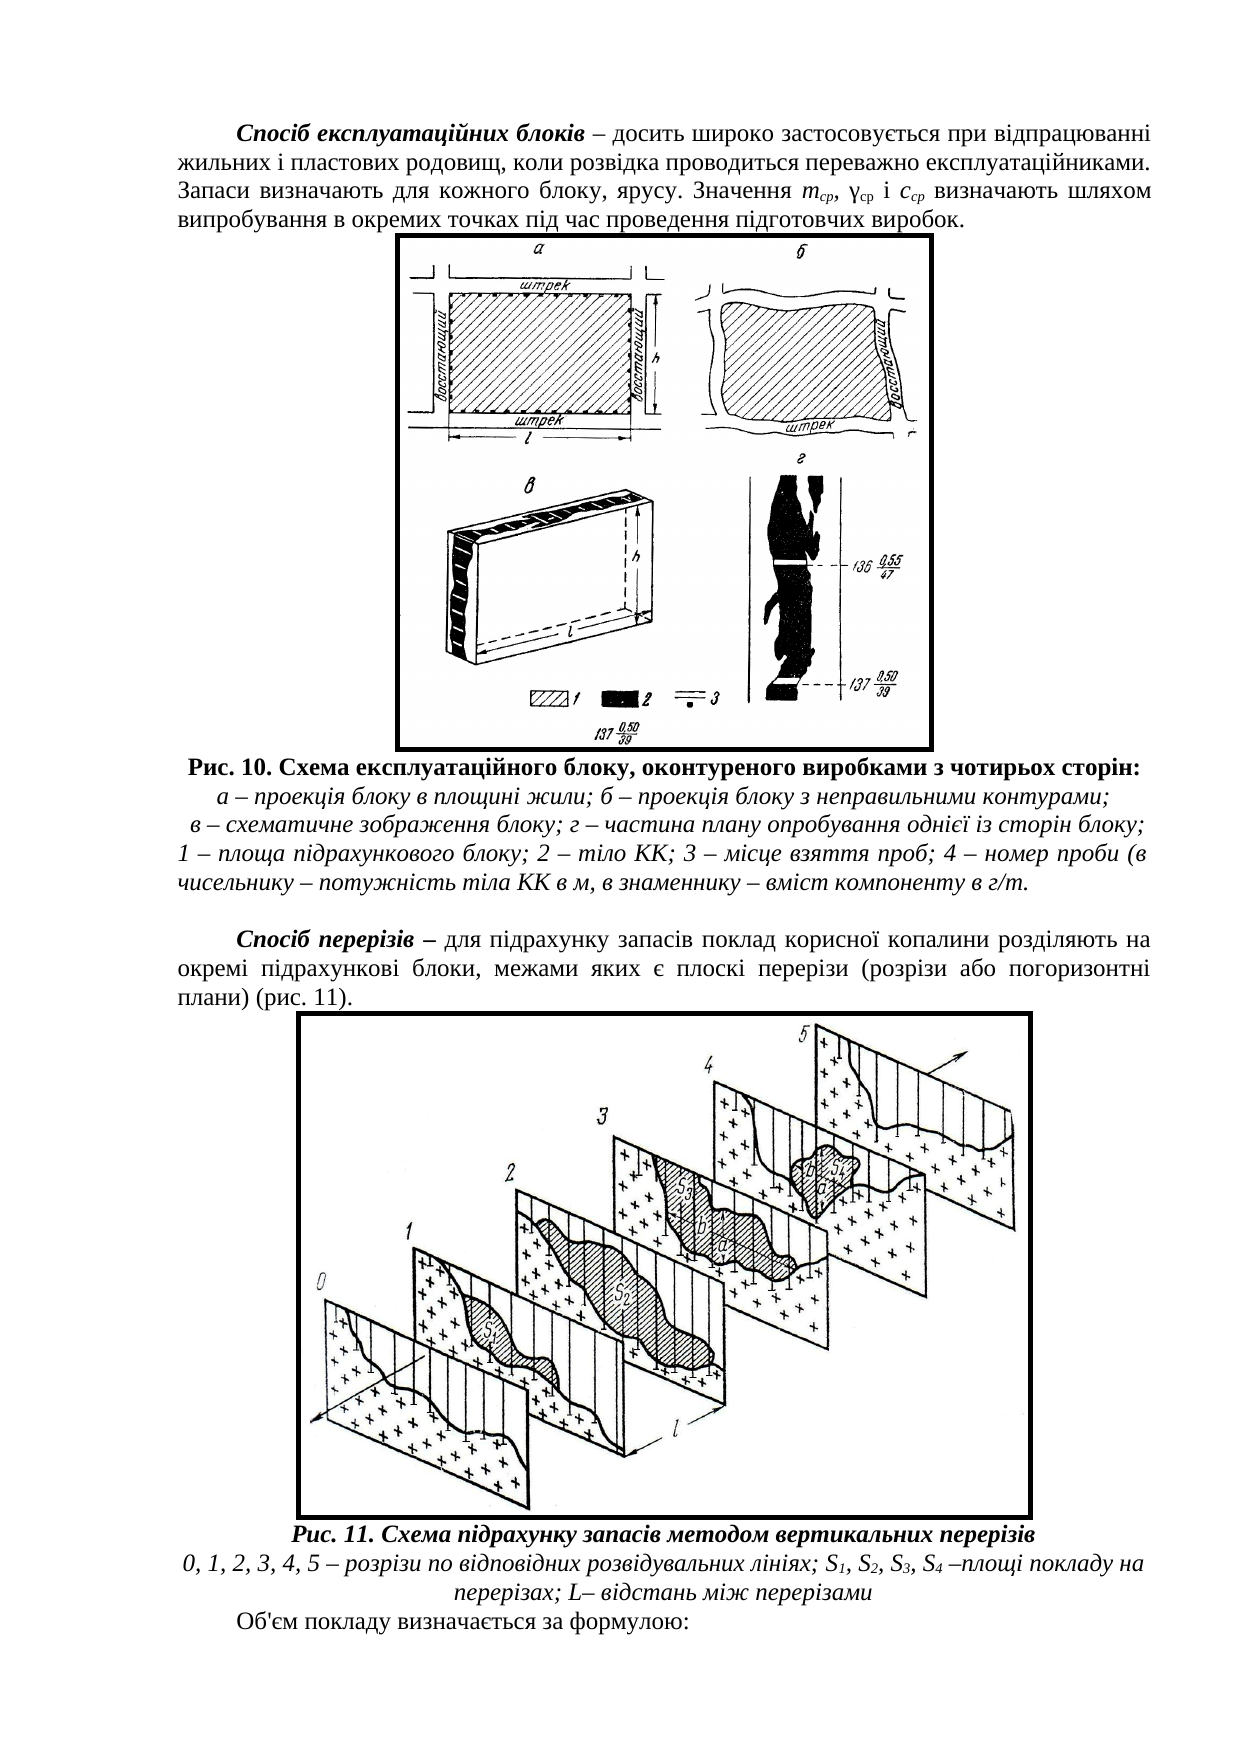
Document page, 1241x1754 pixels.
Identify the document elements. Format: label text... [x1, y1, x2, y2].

text в – схематичне зображення блоку; г – частина плану опробування однієї із сторін блоку; [177, 809, 1152, 838]
text а – проекція блоку в площині жили; б – проекція блоку з неправильними контурами; [177, 781, 1152, 809]
text Рис. 10. Схема експлуатаційного блоку, оконтуреного виробками з чотирьох сторін: [177, 752, 1152, 781]
text Рис. 11. Схема підрахунку запасів методом вертикальних перерізів [177, 1519, 1152, 1548]
picture [400, 238, 929, 747]
text 0, 1, 2, 3, 4, 5 – розрізи по відповідних розвідувальних лініях; S1, S2, S3, S4 –площі покладу на перерізах; L– відстань між перерізами [177, 1548, 1152, 1606]
text Об'єм покладу визначається за формулою: [177, 1606, 1152, 1634]
text 1 – площа підрахункового блоку; 2 – тіло КК; 3 – місце взяття проб; 4 – номер проби (в чисельнику – потужність тіла КК в м, в знаменнику – вміст компоненту в г/т. [177, 838, 1152, 896]
text Спосіб експлуатаційних блоків – досить широко застосовується при відпрацюванні жильних і пластових родовищ, коли розвідка проводиться переважно експлуатаційниками. Запаси визначають для кожного блоку, ярусу. Значення тср, γср і сср визначають шляхом випробування в окремих точках під час проведення підготовчих виробок. [177, 118, 1152, 233]
picture [301, 1016, 1028, 1515]
text Спосіб перерізів – для підрахунку запасів поклад корисної копалини розділяють на окремі підрахункові блоки, межами яких є плоскі перерізи (розрізи або погоризонтні плани) (рис. 11). [177, 924, 1152, 1011]
